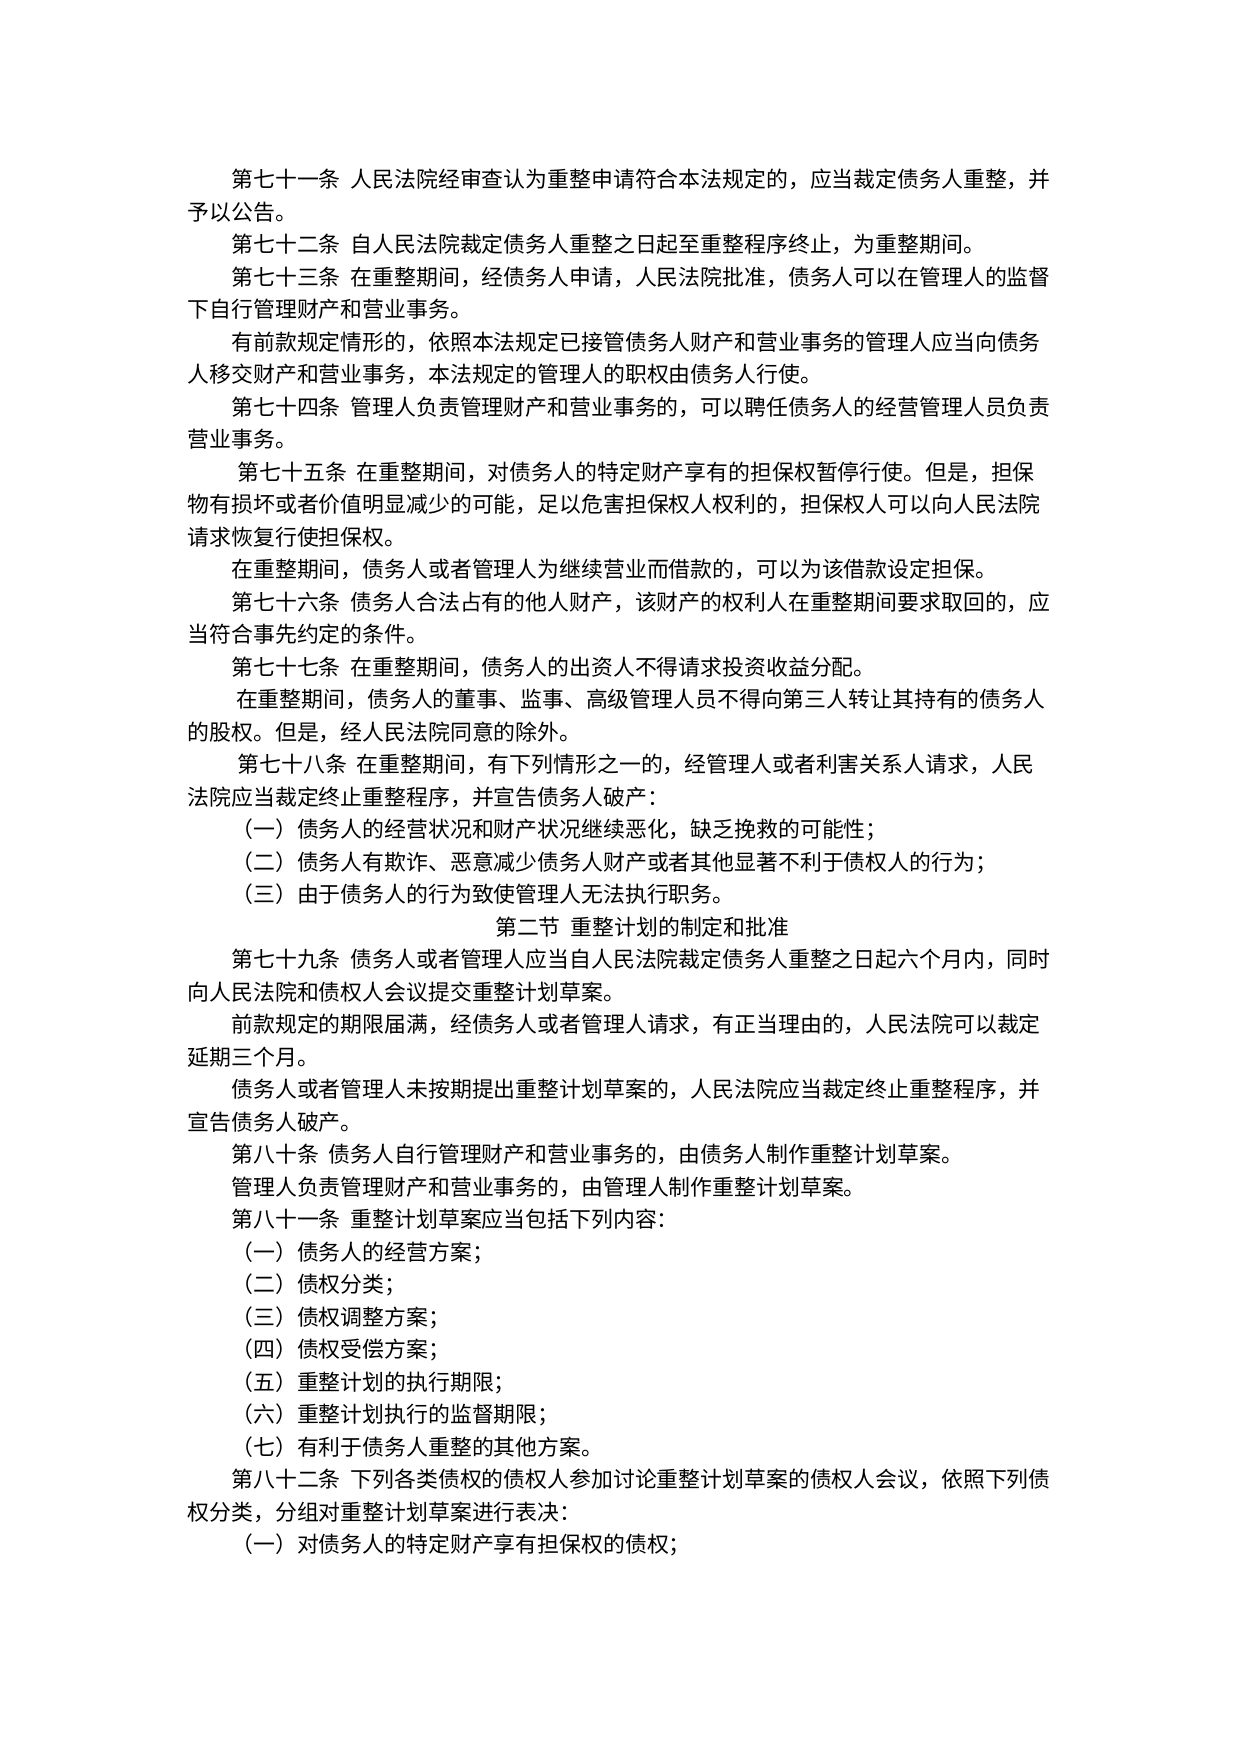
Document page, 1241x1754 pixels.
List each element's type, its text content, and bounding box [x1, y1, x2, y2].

text 第七十六条 债务人合法占有的他人财产，该财产的权利人在重整期间要求取回的，应当符合事先约定的条件。 [187, 584, 1053, 649]
text 在重整期间，债务人或者管理人为继续营业而借款的，可以为该借款设定担保。 [187, 552, 1053, 584]
text 第七十一条 人民法院经审查认为重整申请符合本法规定的，应当裁定债务人重整，并予以公告。 [187, 162, 1053, 227]
text 第七十五条 在重整期间，对债务人的特定财产享有的担保权暂停行使。但是，担保物有损坏或者价值明显减少的可能，足以危害担保权人权利的，担保权人可以向人民法院请求恢复行使担保权。 [187, 454, 1053, 552]
text （三）由于债务人的行为致使管理人无法执行职务。 [187, 877, 1053, 909]
text 第七十七条 在重整期间，债务人的出资人不得请求投资收益分配。 在重整期间，债务人的董事、监事、高级管理人员不得向第三人转让其持有的债务人的股权。但是，经人民法院同意的除外。 [187, 649, 1053, 747]
text （三）债权调整方案； [187, 1299, 1053, 1332]
text 第八十条 债务人自行管理财产和营业事务的，由债务人制作重整计划草案。 [187, 1137, 1053, 1169]
text 第七十二条 自人民法院裁定债务人重整之日起至重整程序终止，为重整期间。 [187, 227, 1053, 259]
text （四）债权受偿方案； [187, 1332, 1053, 1364]
text 第七十四条 管理人负责管理财产和营业事务的，可以聘任债务人的经营管理人员负责营业事务。 [187, 389, 1053, 454]
text （一）债务人的经营方案； [187, 1234, 1053, 1267]
text （二）债权分类； [187, 1267, 1053, 1299]
text 前款规定的期限届满，经债务人或者管理人请求，有正当理由的，人民法院可以裁定延期三个月。 [187, 1007, 1053, 1072]
text 第七十三条 在重整期间，经债务人申请，人民法院批准，债务人可以在管理人的监督下自行管理财产和营业事务。 [187, 259, 1053, 324]
text 管理人负责管理财产和营业事务的，由管理人制作重整计划草案。 [187, 1169, 1053, 1202]
text （六）重整计划执行的监督期限； [187, 1397, 1053, 1429]
text 债务人或者管理人未按期提出重整计划草案的，人民法院应当裁定终止重整程序，并宣告债务人破产。 [187, 1072, 1053, 1137]
text （二）债务人有欺诈、恶意减少债务人财产或者其他显著不利于债权人的行为； [187, 844, 1053, 877]
text 第八十二条 下列各类债权的债权人参加讨论重整计划草案的债权人会议，依照下列债权分类，分组对重整计划草案进行表决： [187, 1462, 1053, 1527]
text （五）重整计划的执行期限； [187, 1364, 1053, 1397]
text 有前款规定情形的，依照本法规定已接管债务人财产和营业事务的管理人应当向债务人移交财产和营业事务，本法规定的管理人的职权由债务人行使。 [187, 324, 1053, 389]
text （一）对债务人的特定财产享有担保权的债权； [187, 1527, 1053, 1559]
text （一）债务人的经营状况和财产状况继续恶化，缺乏挽救的可能性； [187, 812, 1053, 844]
text 第二节 重整计划的制定和批准 [187, 909, 1053, 942]
text （七）有利于债务人重整的其他方案。 [187, 1429, 1053, 1462]
text 第七十八条 在重整期间，有下列情形之一的，经管理人或者利害关系人请求，人民法院应当裁定终止重整程序，并宣告债务人破产： [187, 747, 1053, 812]
text 第八十一条 重整计划草案应当包括下列内容： [187, 1202, 1053, 1234]
text 第七十九条 债务人或者管理人应当自人民法院裁定债务人重整之日起六个月内，同时向人民法院和债权人会议提交重整计划草案。 [187, 942, 1053, 1007]
